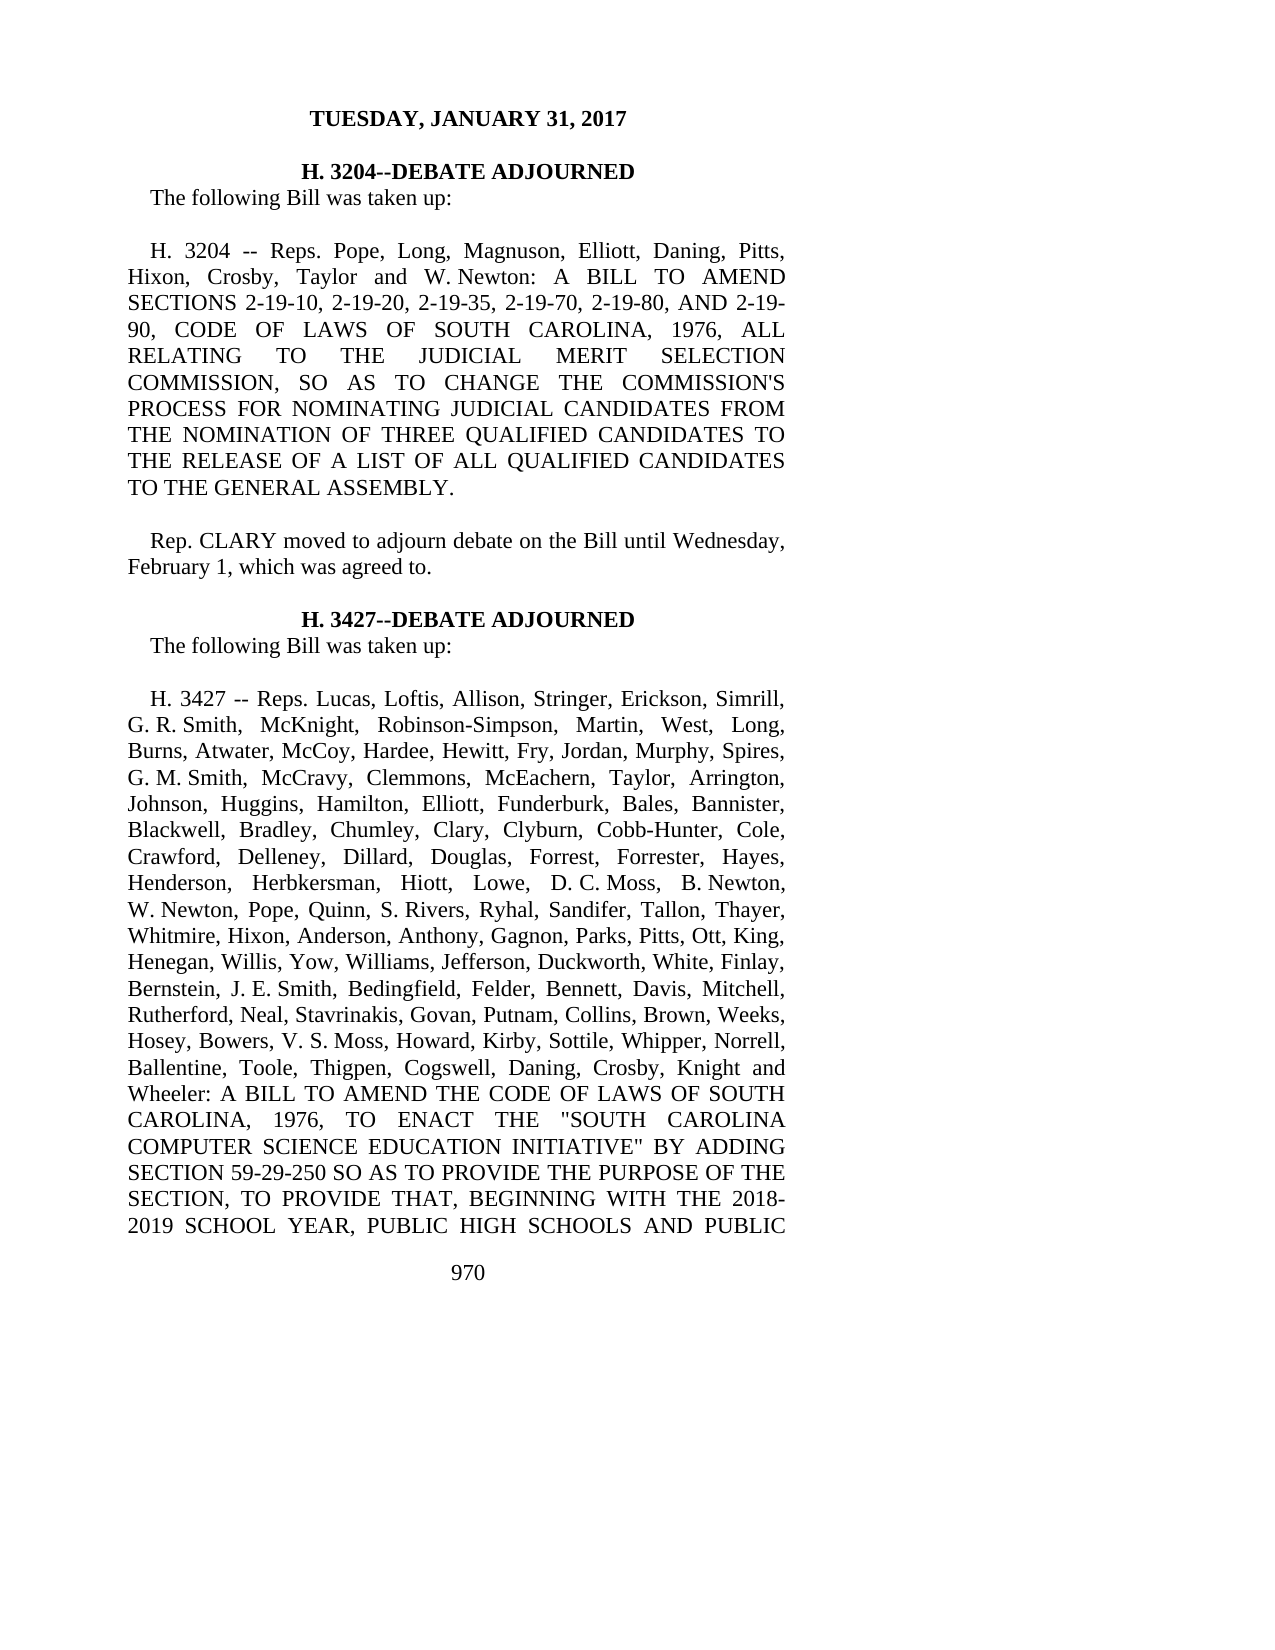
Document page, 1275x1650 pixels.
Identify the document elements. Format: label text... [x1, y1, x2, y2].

text H. 3427--DEBATE ADJOURNED [127, 606, 786, 632]
text The following Bill was taken up: [127, 632, 786, 658]
text H. 3204--DEBATE ADJOURNED [127, 158, 786, 184]
text Rep. CLARY moved to adjourn debate on the Bill until Wednesday, February 1, which was agreed to. [127, 527, 786, 579]
text The following Bill was taken up: [127, 184, 786, 210]
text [127, 685, 786, 1238]
text H. 3204 -- Reps. Pope, Long, Magnuson, Elliott, Daning, Pitts, Hixon, Crosby, Taylor and W. Newton: A BILL TO AMEND SECTIONS 2-19-10, 2-19-20, 2-19-35, 2-19-70, 2-19-80, AND 2-19-90, CODE OF LAWS OF SOUTH CAROLINA, 1976, ALL RELATING TO THE JUDICIAL MERIT SELECTION COMMISSION, SO AS TO CHANGE THE COMMISSION'S PROCESS FOR NOMINATING JUDICIAL CANDIDATES FROM THE NOMINATION OF THREE QUALIFIED CANDIDATES TO THE RELEASE OF A LIST OF ALL QUALIFIED CANDIDATES TO THE GENERAL ASSEMBLY. [127, 237, 786, 500]
